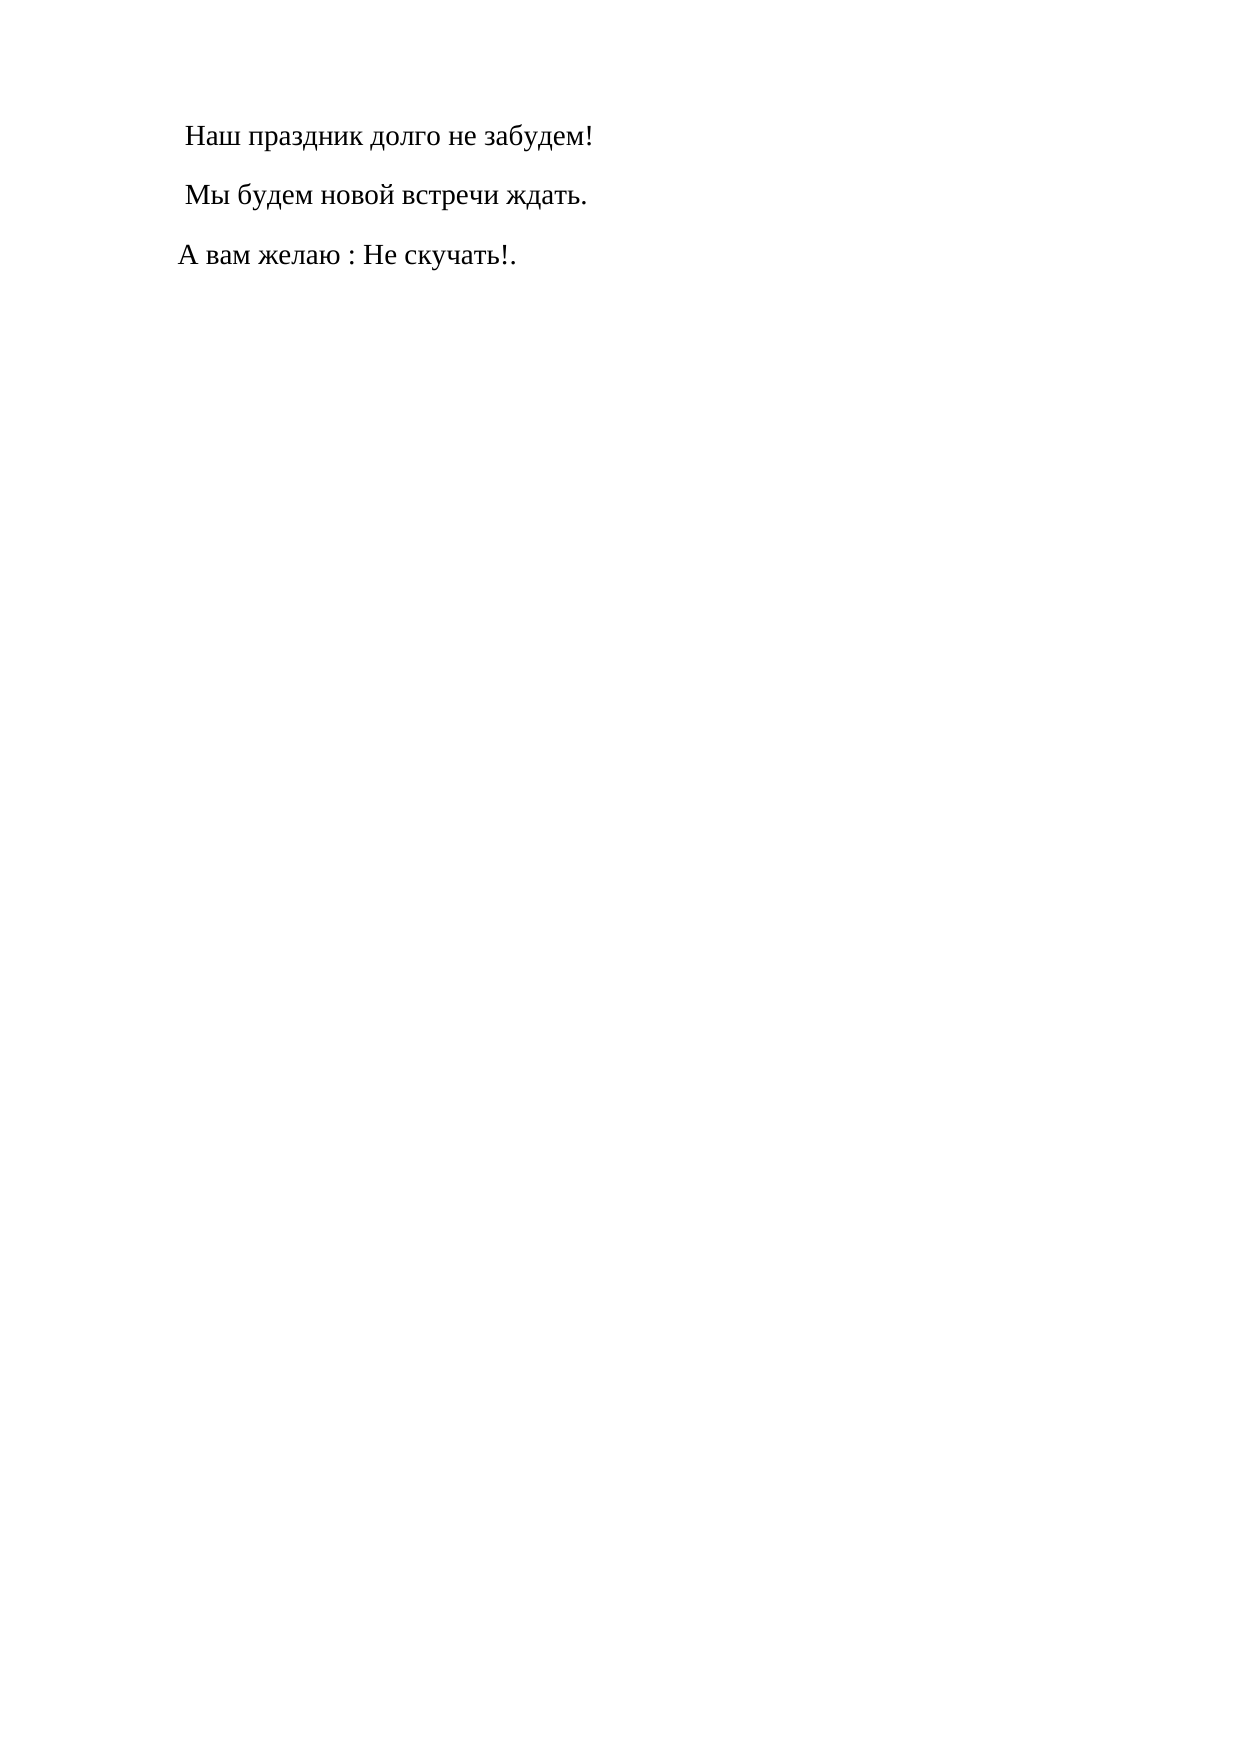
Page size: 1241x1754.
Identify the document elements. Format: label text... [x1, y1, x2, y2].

text А вам желаю : Не скучать!. [177, 237, 1152, 270]
text Мы будем новой встречи ждать. [177, 177, 1152, 211]
text Наш праздник долго не забудем! [177, 118, 1152, 152]
